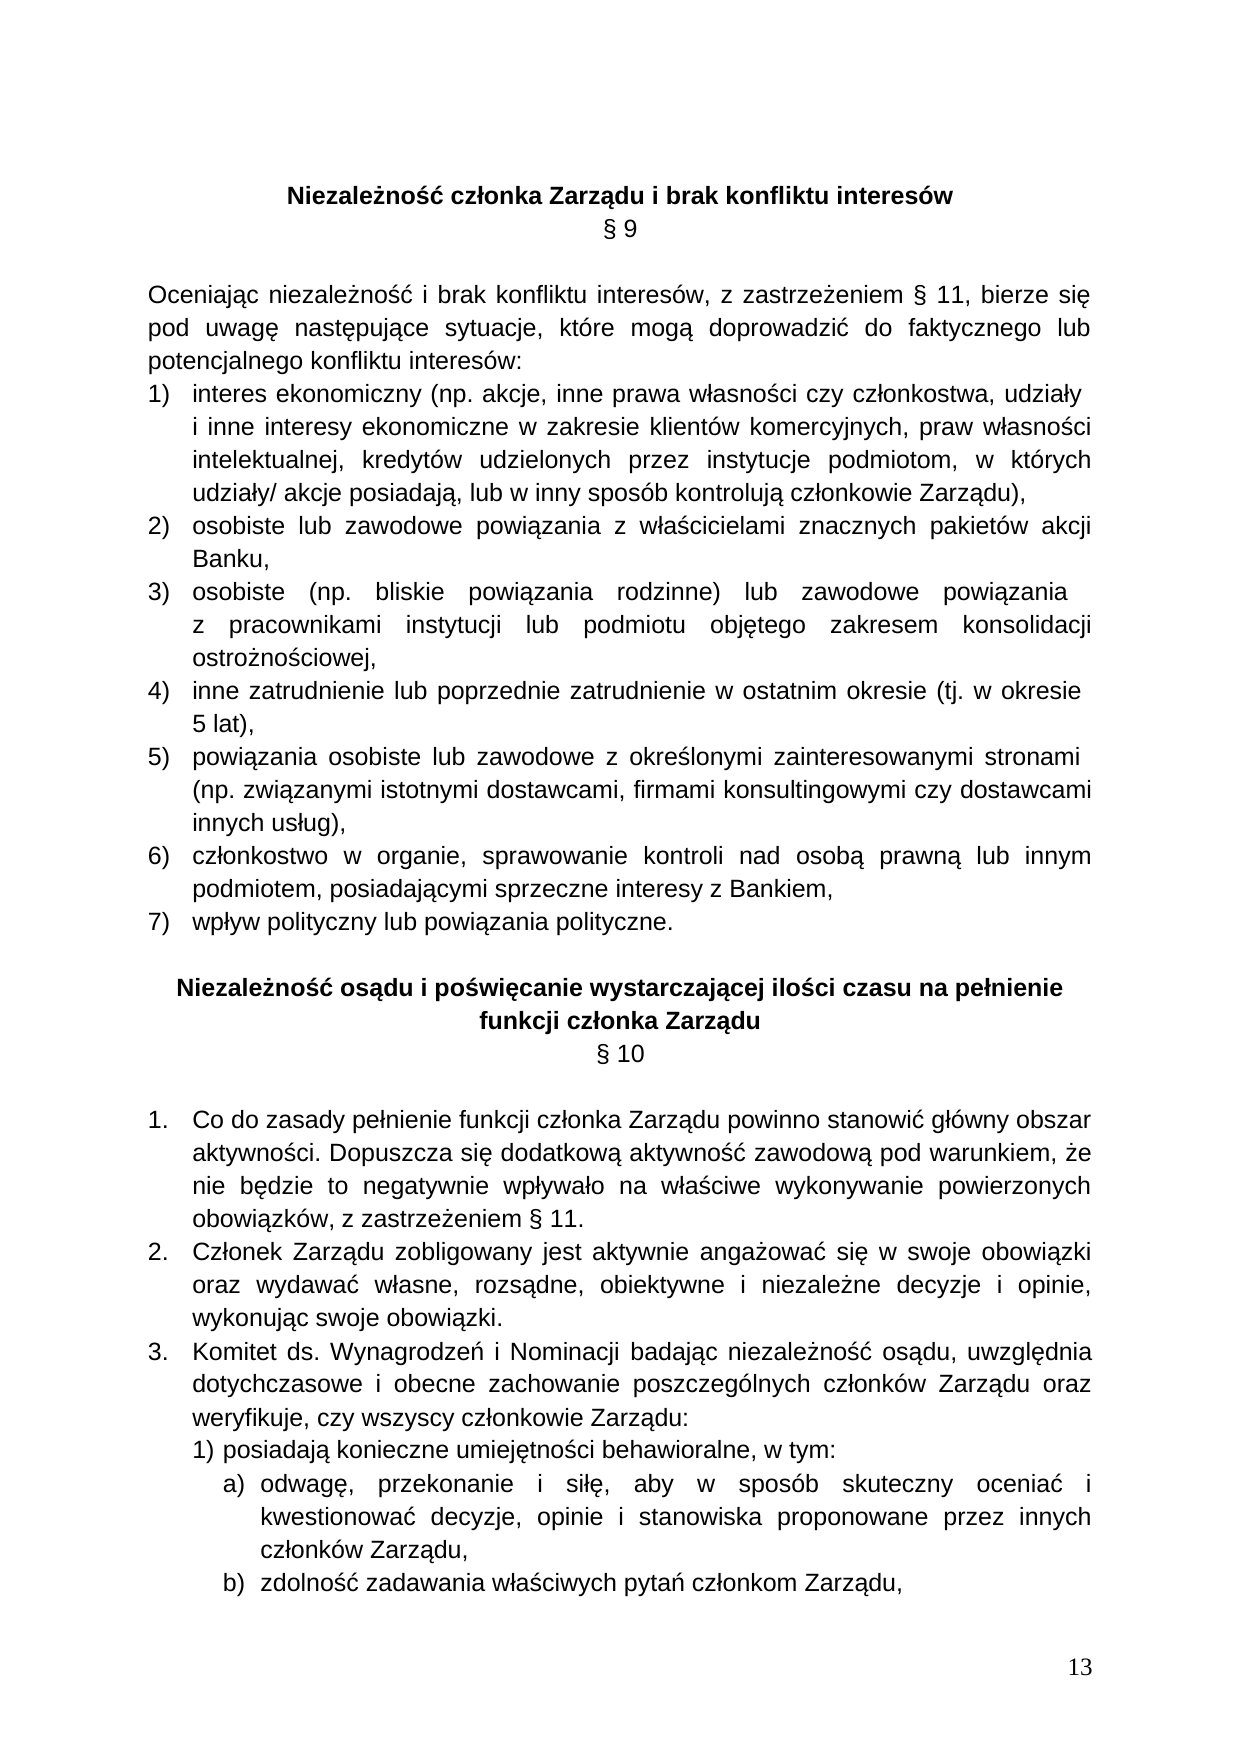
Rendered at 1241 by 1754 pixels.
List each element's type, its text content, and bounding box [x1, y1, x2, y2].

list wpływ polityczny lub powiązania polityczne. [148, 907, 1093, 936]
list członkostwo w organie, sprawowanie kontroli nad osobą prawną lub innym podmiotem, posiadającymi sprzeczne interesy z Bankiem, [148, 841, 1093, 903]
text Niezależność członka Zarządu i brak konfliktu interesów [148, 181, 1093, 209]
list powiązania osobiste lub zawodowe z określonymi zainteresowanymi stronami (np. związanymi istotnymi dostawcami, firmami konsultingowymi czy dostawcami innych usług), [148, 742, 1093, 837]
list odwagę, przekonanie i siłę, aby w sposób skuteczny oceniać i kwestionować decyzje, opinie i stanowiska proponowane przez innych członków Zarządu, [223, 1468, 1093, 1563]
list interes ekonomiczny (np. akcje, inne prawa własności czy członkostwa, udziały i inne interesy ekonomiczne w zakresie klientów komercyjnych, praw własności intelektualnej, kredytów udzielonych przez instytucje podmiotom, w których udziały/ akcje posiadają, lub w inny sposób kontrolują członkowie Zarządu), [148, 379, 1093, 507]
text Niezależność osądu i poświęcanie wystarczającej ilości czasu na pełnienie funkcji członka Zarządu [148, 973, 1093, 1035]
list zdolność zadawania właściwych pytań członkom Zarządu, [223, 1568, 1093, 1596]
list osobiste (np. bliskie powiązania rodzinne) lub zawodowe powiązania z pracownikami instytucji lub podmiotu objętego zakresem konsolidacji ostrożnościowej, [148, 577, 1093, 672]
list Komitet ds. Wynagrodzeń i Nominacji badając niezależność osądu, uwzględnia dotychczasowe i obecne zachowanie poszczególnych członków Zarządu oraz weryfikuje, czy wszyscy członkowie Zarządu: [148, 1336, 1093, 1431]
text Oceniając niezależność i brak konfliktu interesów, z zastrzeżeniem § 11, bierze się pod uwagę następujące sytuacje, które mogą doprowadzić do faktycznego lub potencjalnego konfliktu interesów: [148, 280, 1093, 374]
list inne zatrudnienie lub poprzednie zatrudnienie w ostatnim okresie (tj. w okresie 5 lat), [148, 676, 1093, 738]
text § 10 [148, 1039, 1093, 1068]
list Co do zasady pełnienie funkcji członka Zarządu powinno stanowić główny obszar aktywności. Dopuszcza się dodatkową aktywność zawodową pod warunkiem, że nie będzie to negatywnie wpływało na właściwe wykonywanie powierzonych obowiązków, z zastrzeżeniem § 11. [148, 1105, 1093, 1233]
list posiadają konieczne umiejętności behawioralne, w tym: [192, 1436, 1093, 1464]
text § 9 [148, 214, 1093, 242]
list osobiste lub zawodowe powiązania z właścicielami znacznych pakietów akcji Banku, [148, 511, 1093, 573]
list Członek Zarządu zobligowany jest aktywnie angażować się w swoje obowiązki oraz wydawać własne, rozsądne, obiektywne i niezależne decyzje i opinie, wykonując swoje obowiązki. [148, 1237, 1093, 1332]
